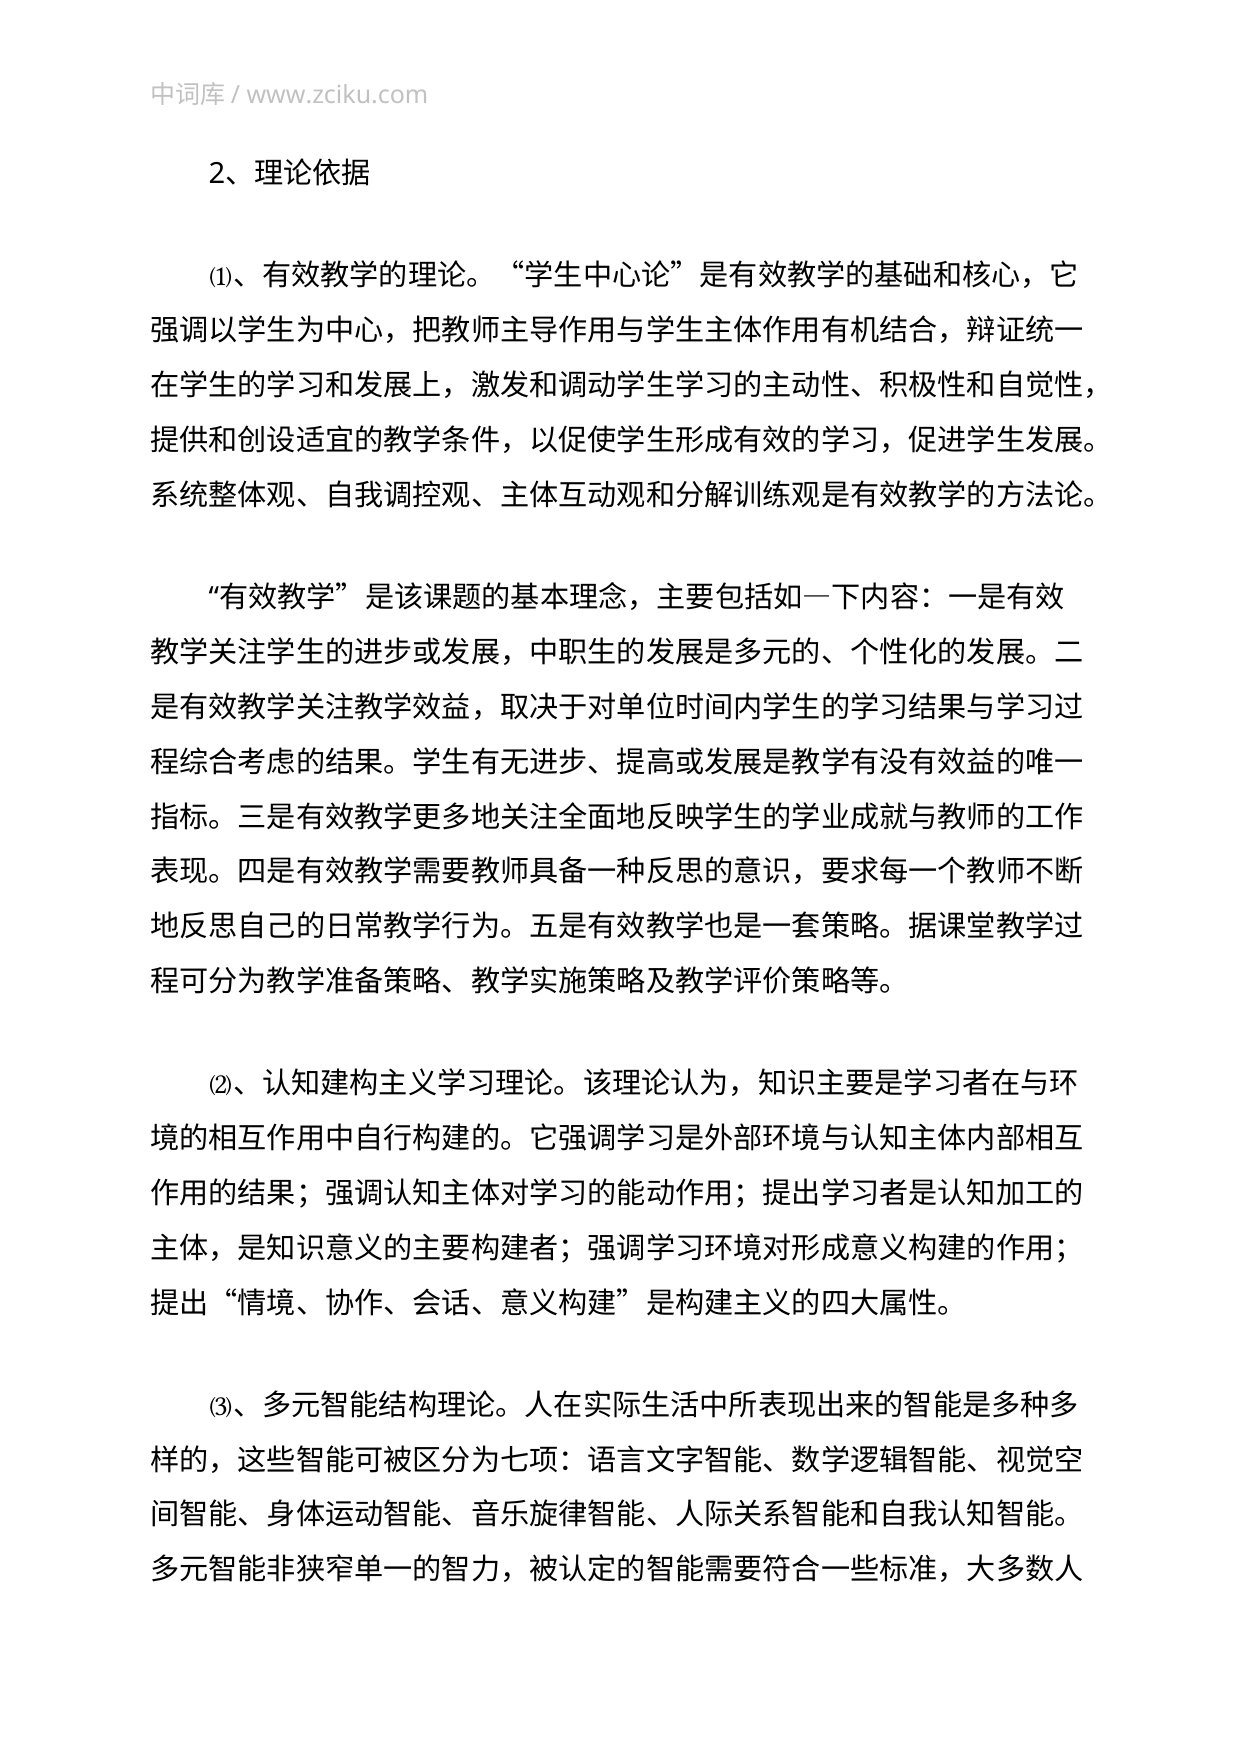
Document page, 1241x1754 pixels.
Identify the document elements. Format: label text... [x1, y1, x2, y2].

text “有效教学”是该课题的基本理念，主要包括如—下内容：一是有效教学关注学生的进步或发展，中职生的发展是多元的、个性化的发展。二是有效教学关注教学效益，取决于对单位时间内学生的学习结果与学习过程综合考虑的结果。学生有无进步、提高或发展是教学有没有效益的唯一指标。三是有效教学更多地关注全面地反映学生的学业成就与教师的工作表现。四是有效教学需要教师具备一种反思的意识，要求每一个教师不断地反思自己的日常教学行为。五是有效教学也是一套策略。据课堂教学过程可分为教学准备策略、教学实施策略及教学评价策略等。 [150, 573, 1090, 1000]
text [150, 1381, 1090, 1588]
text ⑵、认知建构主义学习理论。该理论认为，知识主要是学习者在与环境的相互作用中自行构建的。它强调学习是外部环境与认知主体内部相互作用的结果；强调认知主体对学习的能动作用；提出学习者是认知加工的主体，是知识意义的主要构建者；强调学习环境对形成意义构建的作用；提出“情境、协作、会话、意义构建”是构建主义的四大属性。 [150, 1059, 1090, 1322]
text ⑴、有效教学的理论。“学生中心论”是有效教学的基础和核心，它强调以学生为中心，把教师主导作用与学生主体作用有机结合，辩证统一在学生的学习和发展上，激发和调动学生学习的主动性、积极性和自觉性，提供和创设适宜的教学条件，以促使学生形成有效的学习，促进学生发展。系统整体观、自我调控观、主体互动观和分解训练观是有效教学的方法论。 [150, 252, 1090, 514]
text 2、理论依据 [150, 150, 1090, 192]
